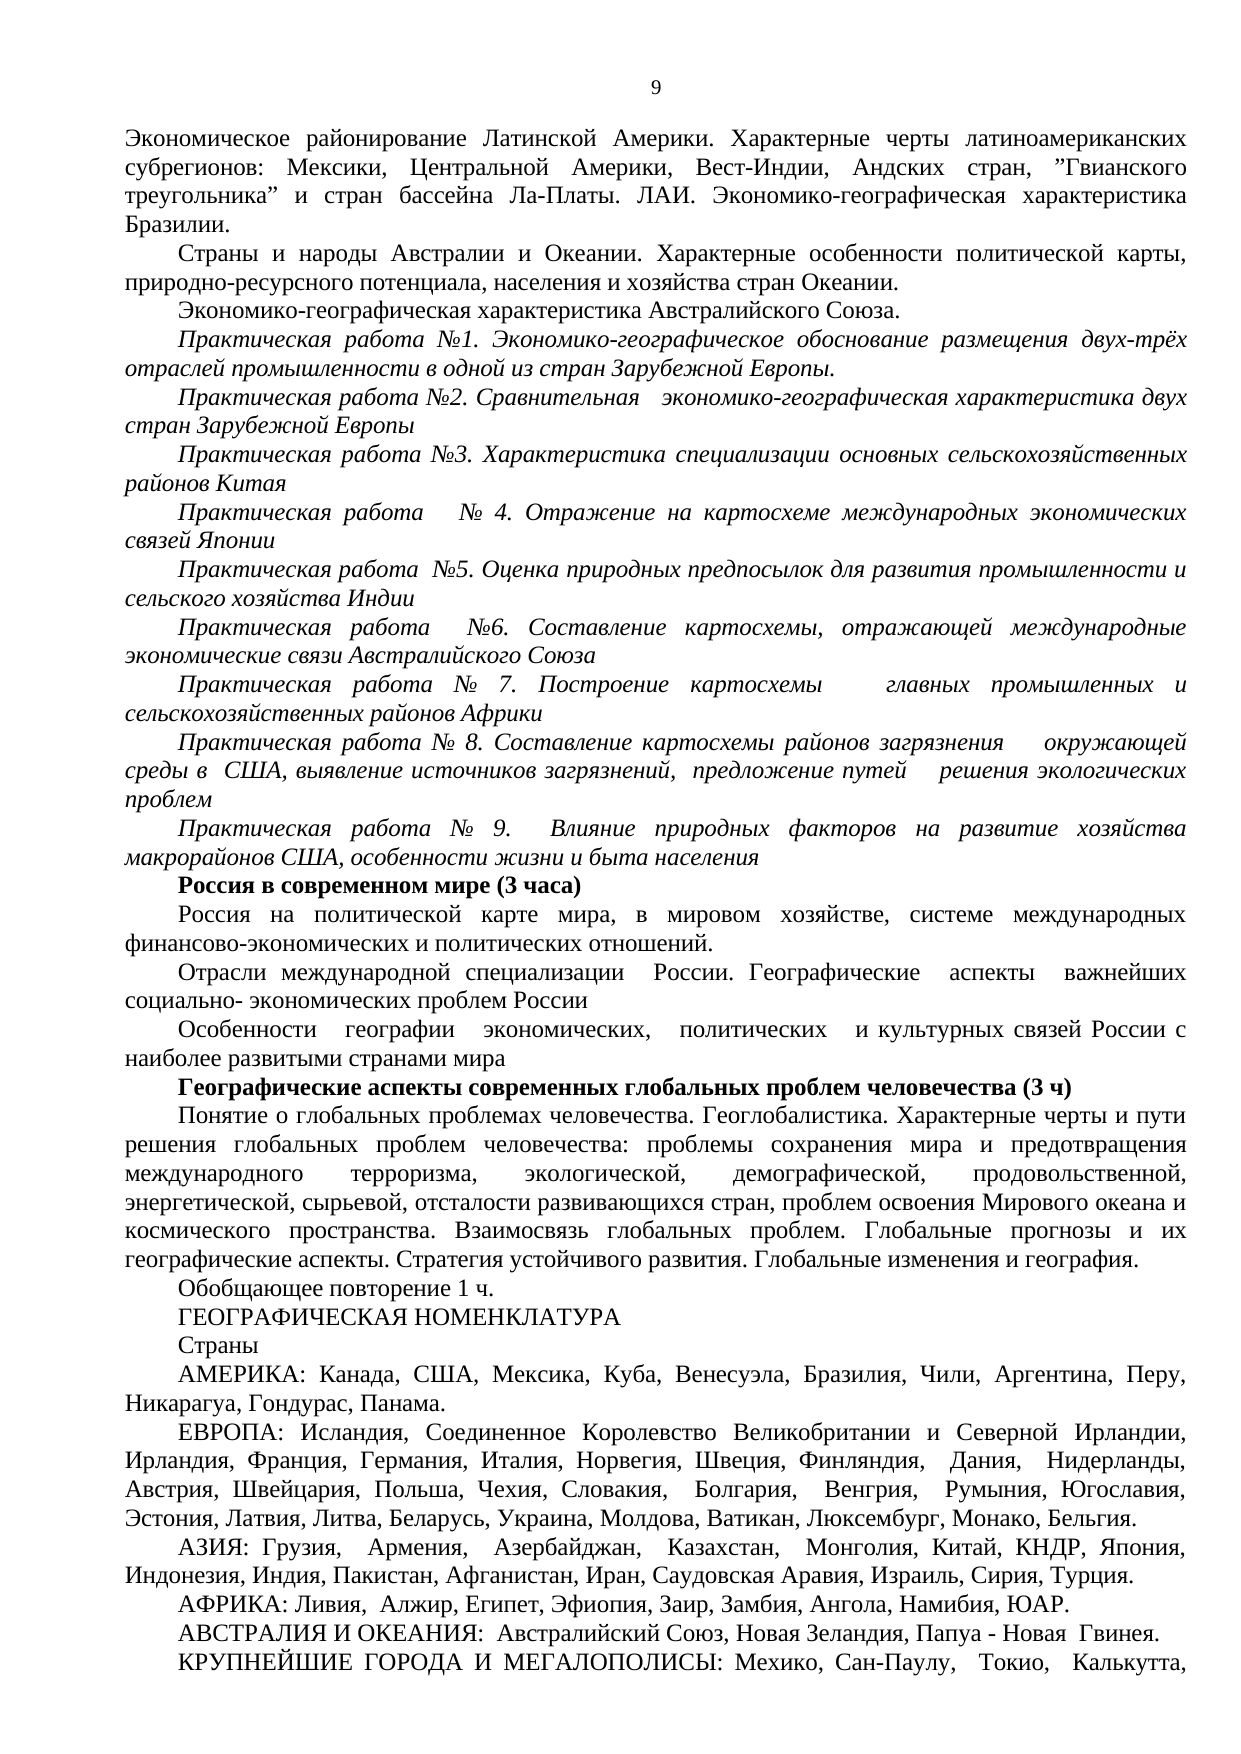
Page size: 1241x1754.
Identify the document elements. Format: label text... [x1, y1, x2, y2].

text АФРИКА: Ливия, Алжир, Египет, Эфиопия, Заир, Замбия, Ангола, Намибия, ЮАР. [124, 1589, 1187, 1618]
text Особенности географии экономических, политических и культурных связей России с наиболее развитыми странами мира [124, 1014, 1187, 1072]
text Практическая работа №5. Оценка природных предпосылок для развития промышленности и сельского хозяйства Индии [124, 554, 1187, 612]
text Страны и народы Австралии и Океании. Характерные особенности политической карты, природно-ресурсного потенциала, населения и хозяйства стран Океании. [124, 238, 1187, 296]
text Практическая работа № 4. Отражение на картосхеме международных экономических связей Японии [124, 497, 1187, 554]
text Географические аспекты современных глобальных проблем человечества (3 ч) [124, 1072, 1187, 1101]
text Страны [124, 1331, 1187, 1359]
text Практическая работа № 8. Составление картосхемы районов загрязнения окружающей среды в США, выявление источников загрязнений, предложение путей решения экологических проблем [124, 727, 1187, 813]
text Россия в современном мире (3 часа) [124, 871, 1187, 899]
text Россия на политической карте мира, в мировом хозяйстве, системе международных финансово-экономических и политических отношений. [124, 899, 1187, 957]
text Обобщающее повторение 1 ч. [124, 1273, 1187, 1302]
text Отрасли международной специализации России. Географические аспекты важнейших социально- экономических проблем России [124, 957, 1187, 1014]
text Экономико-географическая характеристика Австралийского Союза. [124, 296, 1187, 324]
text Практическая работа № 9. Влияние природных факторов на развитие хозяйства макрорайонов США, особенности жизни и быта населения [124, 813, 1187, 871]
text Практическая работа №2. Сравнительная экономико-географическая характеристика двух стран Зарубежной Европы [124, 382, 1187, 439]
text Практическая работа № 7. Построение картосхемы главных промышленных и сельскохозяйственных районов Африки [124, 669, 1187, 727]
text Практическая работа №3. Характеристика специализации основных сельскохозяйственных районов Китая [124, 439, 1187, 497]
text Практическая работа №6. Составление картосхемы, отражающей международные экономические связи Австралийского Союза [124, 612, 1187, 669]
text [124, 1647, 1187, 1676]
text АЗИЯ: Грузия, Армения, Азербайджан, Казахстан, Монголия, Китай, КНДР, Япония, Индонезия, Индия, Пакистан, Афганистан, Иран, Саудовская Аравия, Израиль, Сирия, Турция. [124, 1532, 1187, 1589]
text АВСТРАЛИЯ И ОКЕАНИЯ: Австралийский Союз, Новая Зеландия, Папуа - Новая Гвинея. [124, 1618, 1187, 1647]
text Практическая работа №1. Экономико-географическое обоснование размещения двух-трёх отраслей промышленности в одной из стран Зарубежной Европы. [124, 324, 1187, 382]
text АМЕРИКА: Канада, США, Мексика, Куба, Венесуэла, Бразилия, Чили, Аргентина, Перу, Никарагуа, Гондурас, Панама. [124, 1359, 1187, 1417]
text ЕВРОПА: Исландия, Соединенное Королевство Великобритании и Северной Ирландии, Ирландия, Франция, Германия, Италия, Норвегия, Швеция, Финляндия, Дания, Нидерланды, Австрия, Швейцария, Польша, Чехия, Словакия, Болгария, Венгрия, Румыния, Югославия, Эстония, Латвия, Литва, Беларусь, Украина, Молдова, Ватикан, Люксембург, Монако, Бельгия. [124, 1417, 1187, 1532]
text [124, 123, 1187, 238]
text ГЕОГРАФИЧЕСКАЯ НОМЕНКЛАТУРА [124, 1302, 1187, 1331]
text Понятие о глобальных проблемах человечества. Геоглобалистика. Характерные черты и пути решения глобальных проблем человечества: проблемы сохранения мира и предотвращения международного терроризма, экологической, демографической, продовольственной, энергетической, сырьевой, отсталости развивающихся стран, проблем освоения Мирового океана и космического пространства. Взаимосвязь глобальных проблем. Глобальные прогнозы и их географические аспекты. Стратегия устойчивого развития. Глобальные изменения и география. [124, 1101, 1187, 1273]
